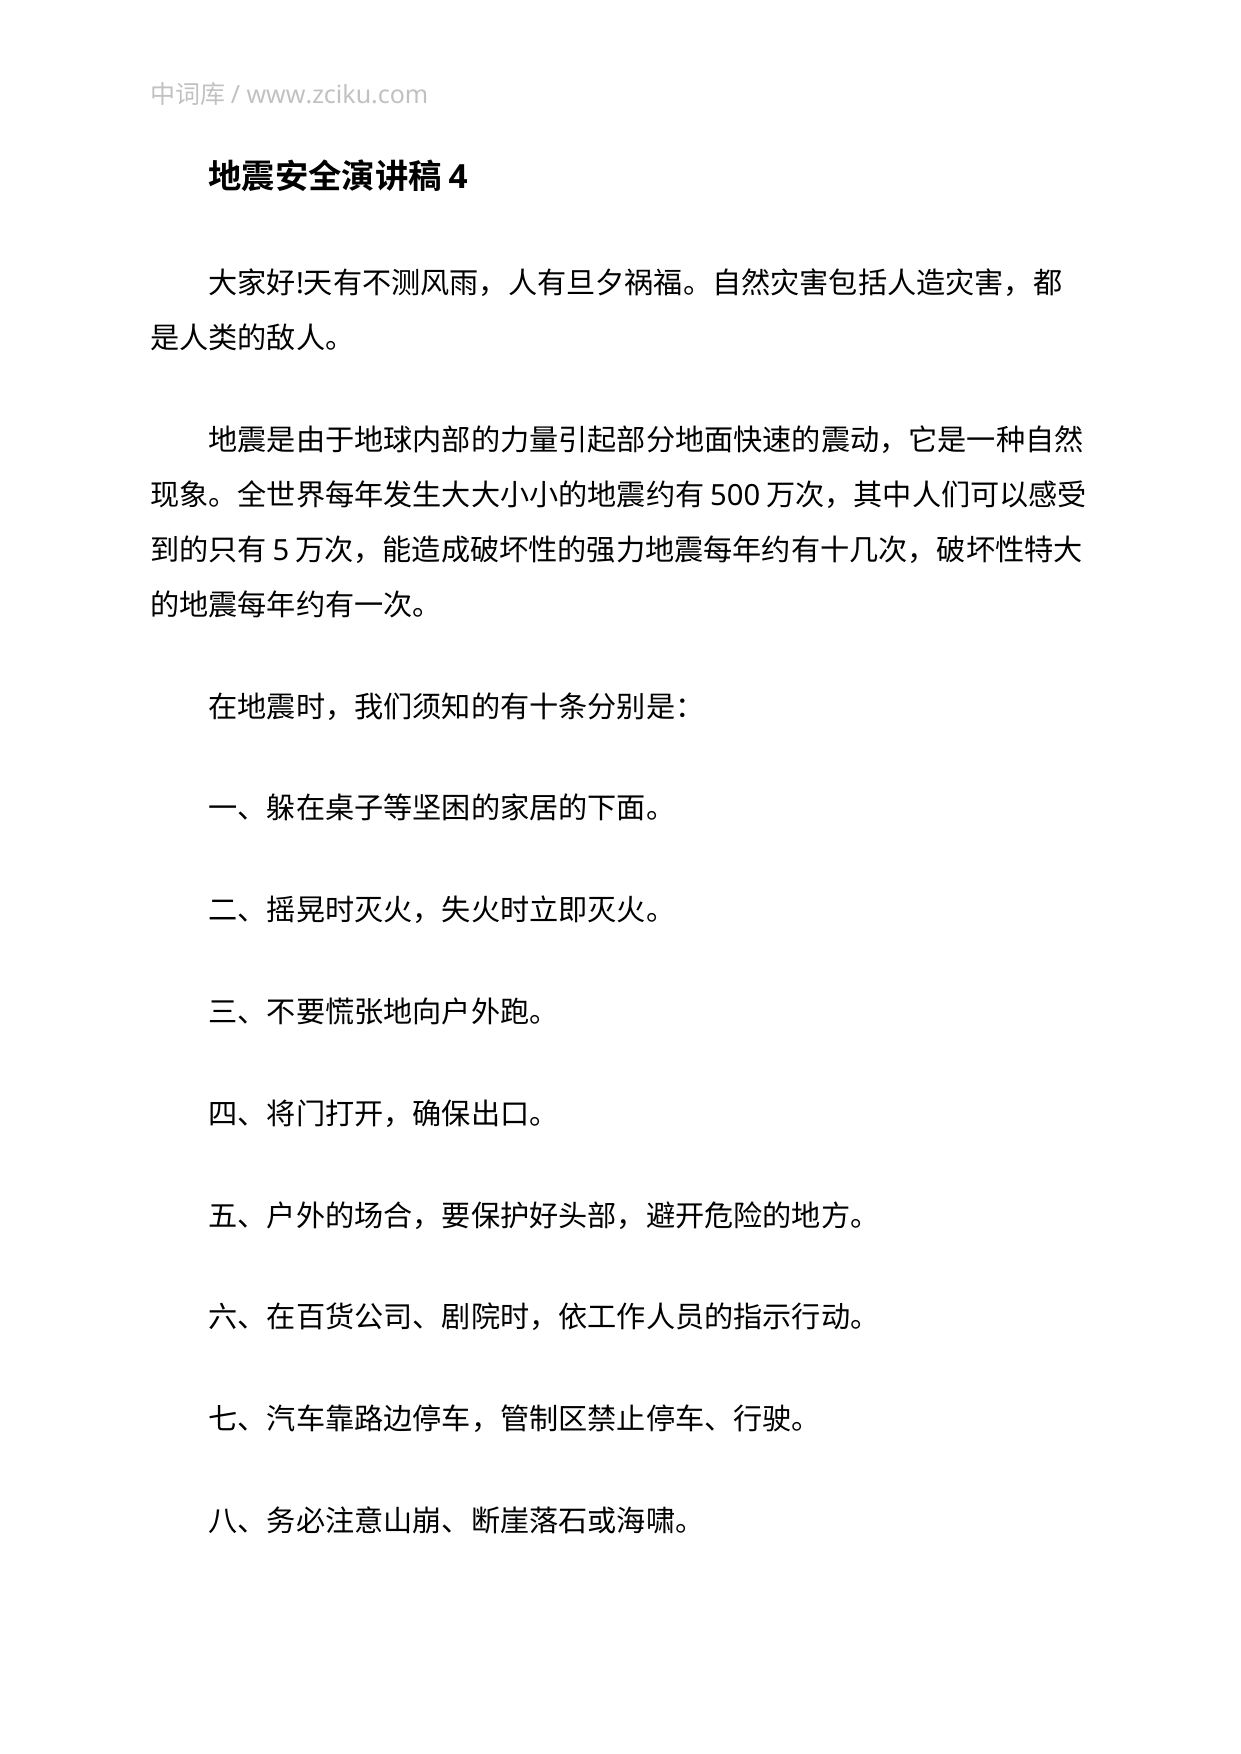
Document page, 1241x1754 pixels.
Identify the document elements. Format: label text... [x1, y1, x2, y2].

text 七、汽车靠路边停车，管制区禁止停车、行驶。 [150, 1396, 1090, 1438]
text 六、在百货公司、剧院时，依工作人员的指示行动。 [150, 1294, 1090, 1336]
text 八、务必注意山崩、断崖落石或海啸。 [150, 1497, 1090, 1540]
text 地震安全演讲稿4 [150, 150, 1090, 198]
text 三、不要慌张地向户外跑。 [150, 988, 1090, 1031]
text 二、摇晃时灭火，失火时立即灭火。 [150, 887, 1090, 929]
text 四、将门打开，确保出口。 [150, 1090, 1090, 1133]
text 地震是由于地球内部的力量引起部分地面快速的震动，它是一种自然现象。全世界每年发生大大小小的地震约有500万次，其中人们可以感受到的只有5万次，能造成破坏性的强力地震每年约有十几次，破坏性特大的地震每年约有一次。 [150, 417, 1090, 624]
text 五、户外的场合，要保护好头部，避开危险的地方。 [150, 1192, 1090, 1234]
text 在地震时，我们须知的有十条分别是： [150, 683, 1090, 726]
text 一、躲在桌子等坚困的家居的下面。 [150, 785, 1090, 827]
text 大家好!天有不测风雨，人有旦夕祸福。自然灾害包括人造灾害，都是人类的敌人。 [150, 260, 1090, 357]
